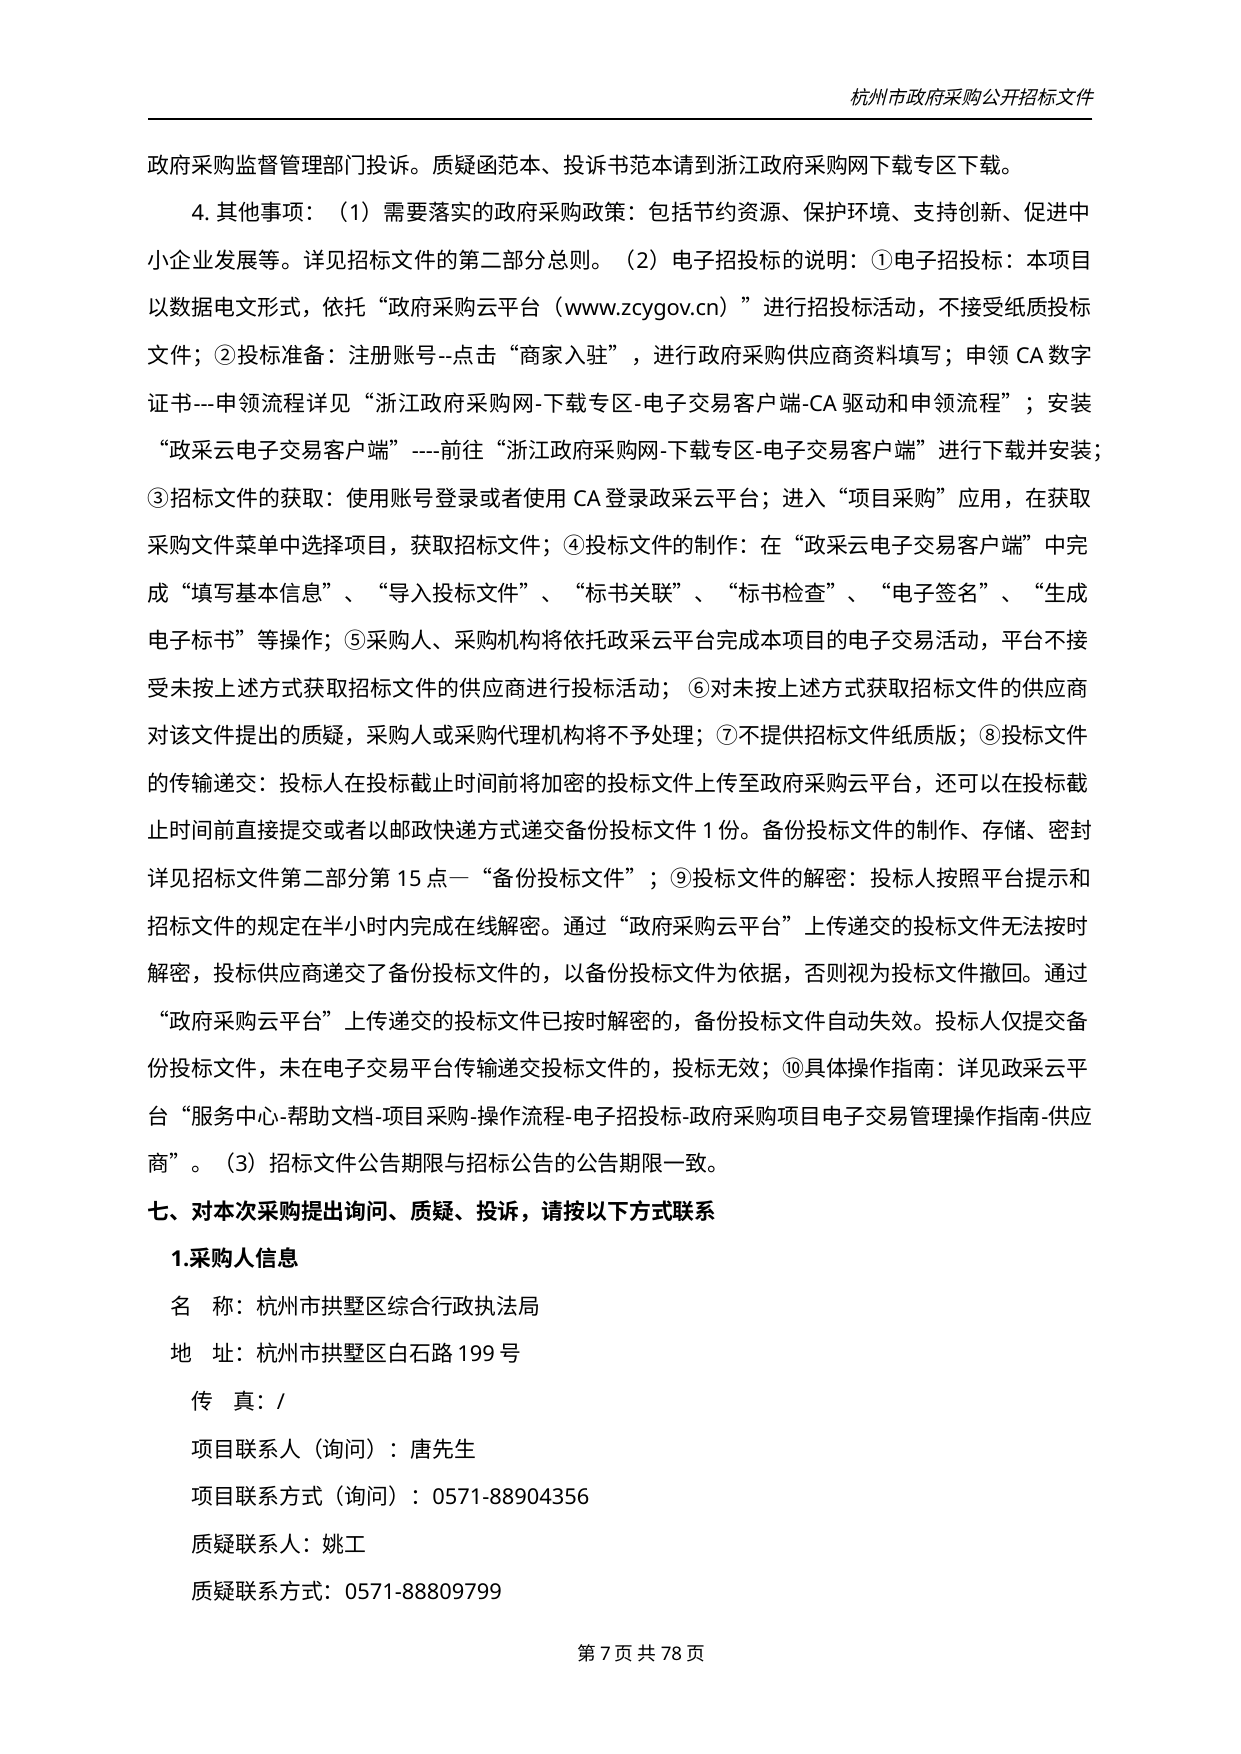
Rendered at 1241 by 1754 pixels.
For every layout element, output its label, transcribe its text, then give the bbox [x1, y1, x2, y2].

text 项目联系人（询问）：唐先生 [148, 1432, 1092, 1463]
text 地 址：杭州市拱墅区白石路199号 [148, 1336, 1092, 1368]
text 项目联系方式（询问）：0571-88904356 [148, 1479, 1092, 1511]
text 质疑联系人：姚工 [148, 1527, 1092, 1558]
text 七、对本次采购提出询问、质疑、投诉，请按以下方式联系 [148, 1194, 1092, 1226]
text 1.采购人信息 [148, 1241, 1092, 1273]
text 4. 其他事项：（1）需要落实的政府采购政策：包括节约资源、保护环境、支持创新、促进中小企业发展等。详见招标文件的第二部分总则。（2）电子招投标的说明：①电子招投标：本项目以数据电文形式，依托“政府采购云平台（www.zcygov.cn）”进行招投标活动，不接受纸质投标文件；②投标准备：注册账号--点击“商家入驻”，进行政府采购供应商资料填写；申领CA数字证书---申领流程详见“浙江政府采购网-下载专区-电子交易客户端-CA驱动和申领流程”；安装“政采云电子交易客户端”----前往“浙江政府采购网-下载专区-电子交易客户端”进行下载并安装；③招标文件的获取：使用账号登录或者使用CA登录政采云平台；进入“项目采购”应用，在获取采购文件菜单中选择项目，获取招标文件；④投标文件的制作：在“政采云电子交易客户端”中完成“填写基本信息”、“导入投标文件”、“标书关联”、“标书检查”、“电子签名”、“生成电子标书”等操作；⑤采购人、采购机构将依托政采云平台完成本项目的电子交易活动，平台不接受未按上述方式获取招标文件的供应商进行投标活动； ⑥对未按上述方式获取招标文件的供应商对该文件提出的质疑，采购人或采购代理机构将不予处理；⑦不提供招标文件纸质版；⑧投标文件的传输递交：投标人在投标截止时间前将加密的投标文件上传至政府采购云平台，还可以在投标截止时间前直接提交或者以邮政快递方式递交备份投标文件1份。备份投标文件的制作、存储、密封详见招标文件第二部分第15点—“备份投标文件”；⑨投标文件的解密：投标人按照平台提示和招标文件的规定在半小时内完成在线解密。通过“政府采购云平台”上传递交的投标文件无法按时解密，投标供应商递交了备份投标文件的，以备份投标文件为依据，否则视为投标文件撤回。通过“政府采购云平台”上传递交的投标文件已按时解密的，备份投标文件自动失效。投标人仅提交备份投标文件，未在电子交易平台传输递交投标文件的，投标无效；⑩具体操作指南：详见政采云平台“服务中心-帮助文档-项目采购-操作流程-电子招投标-政府采购项目电子交易管理操作指南-供应商”。（3）招标文件公告期限与招标公告的公告期限一致。 [148, 195, 1092, 1178]
text 质疑联系方式：0571-88809799 [148, 1574, 1092, 1606]
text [148, 148, 1092, 179]
text 传 真：/ [148, 1384, 1092, 1416]
text 名 称：杭州市拱墅区综合行政执法局 [148, 1289, 1092, 1321]
